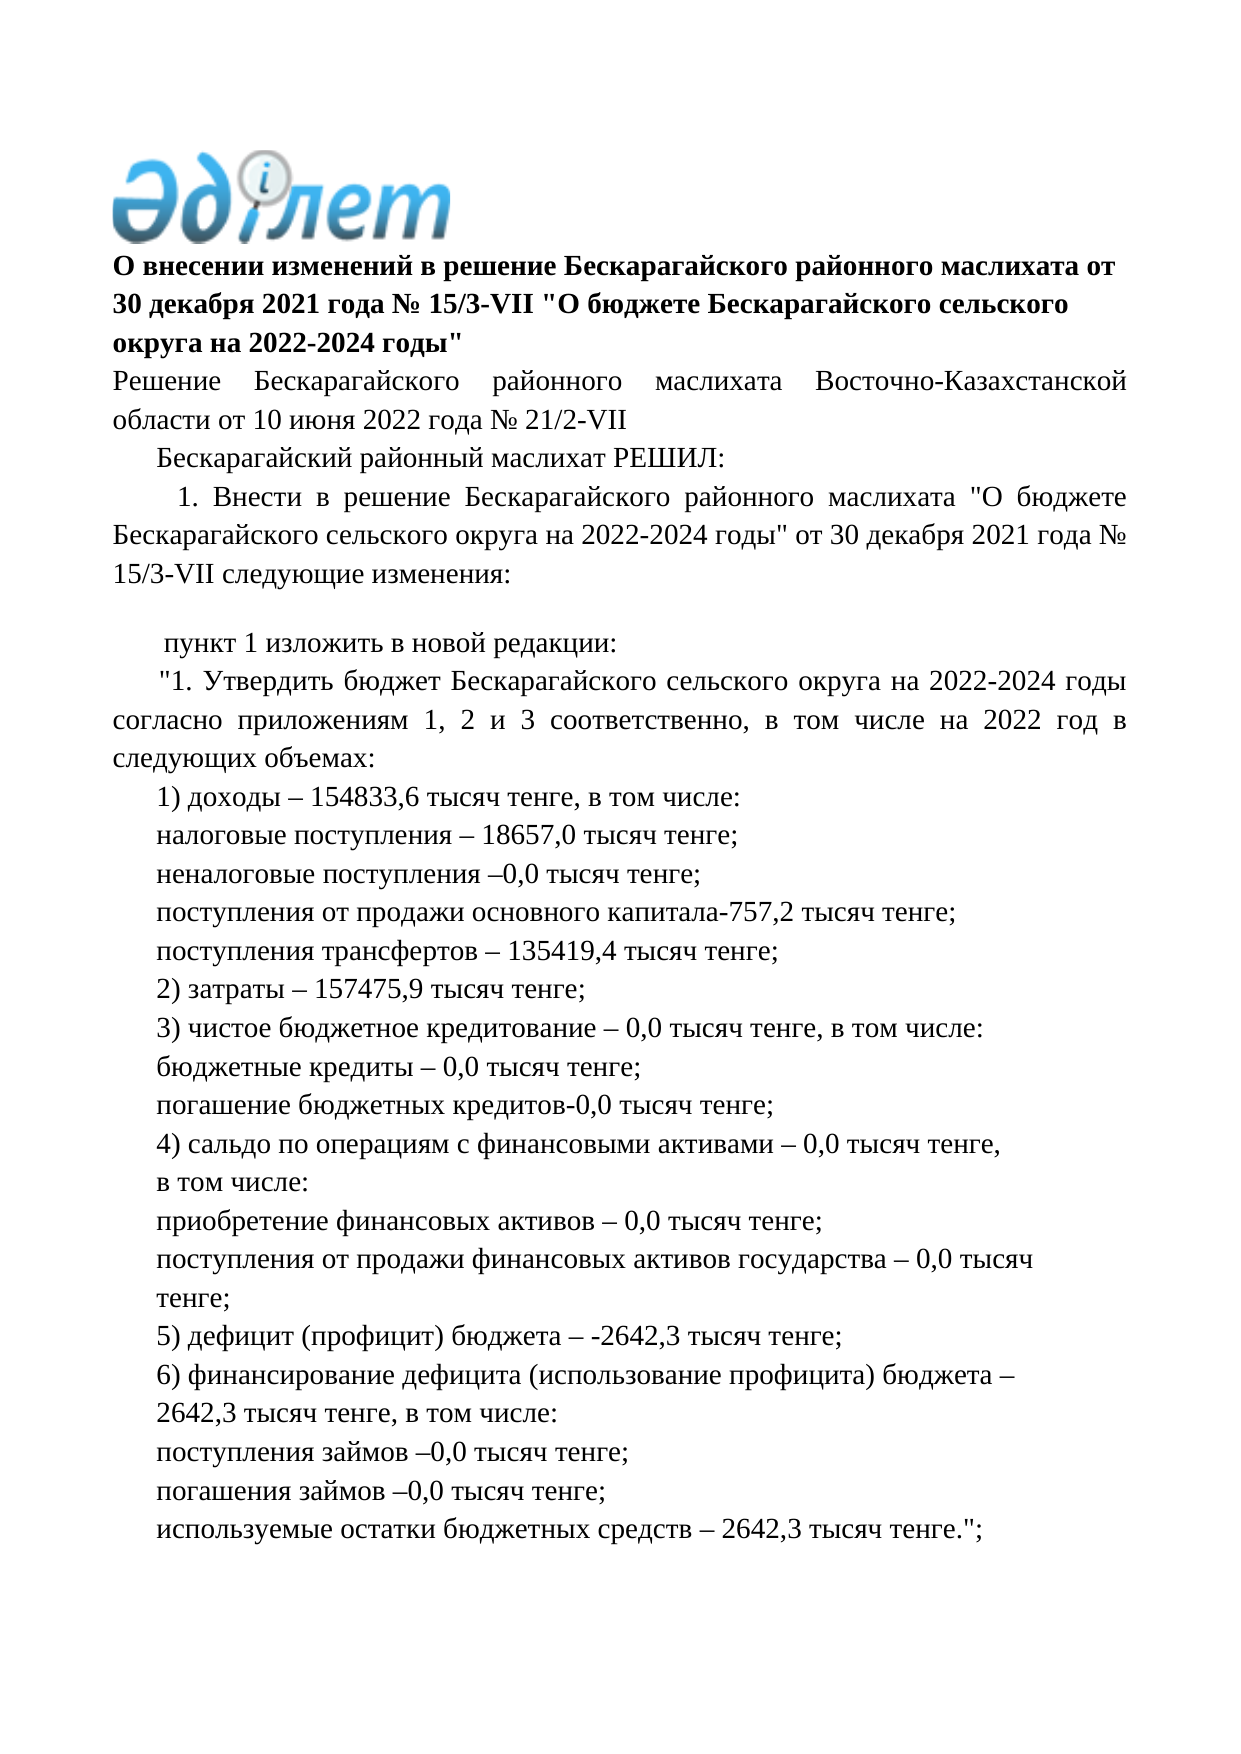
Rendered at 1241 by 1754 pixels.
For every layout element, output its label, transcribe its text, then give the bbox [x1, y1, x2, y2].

text 1) доходы – 154833,6 тысяч тенге, в том числе: [112, 779, 1128, 812]
text поступления трансфертов – 135419,4 тысяч тенге; [112, 933, 1128, 967]
text 4) сальдо по операциям с финансовыми активами – 0,0 тысяч тенге, [112, 1126, 1128, 1159]
text 5) дефицит (профицит) бюджета – -2642,3 тысяч тенге; [112, 1318, 1128, 1352]
text 3) чистое бюджетное кредитование – 0,0 тысяч тенге, в том числе: [112, 1010, 1128, 1044]
text погашение бюджетных кредитов-0,0 тысяч тенге; [112, 1087, 1128, 1121]
text О внесении изменений в решение Бескарагайского районного маслихата от 30 декабря 2021 года № 15/3-VII "О бюджете Бескарагайского сельского округа на 2022-2024 годы" [112, 248, 1128, 358]
text неналоговые поступления –0,0 тысяч тенге; [112, 856, 1128, 889]
text пункт 1 изложить в новой редакции: [112, 625, 1128, 658]
text поступления от продажи основного капитала-757,2 тысяч тенге; [112, 894, 1128, 928]
text Решение Бескарагайского районного маслихата Восточно-Казахстанской области от 10 июня 2022 года № 21/2-VII [112, 363, 1128, 435]
text поступления от продажи финансовых активов государства – 0,0 тысяч [112, 1241, 1128, 1275]
text тенге; [112, 1280, 1128, 1313]
picture [112, 150, 451, 244]
text используемые остатки бюджетных средств – 2642,3 тысяч тенге."; [112, 1511, 1128, 1545]
text приобретение финансовых активов – 0,0 тысяч тенге; [112, 1203, 1128, 1236]
text 1. Внести в решение Бескарагайского районного маслихата "О бюджете Бескарагайского сельского округа на 2022-2024 годы" от 30 декабря 2021 года № 15/3-VІI следующие изменения: [112, 479, 1128, 589]
text Бескарагайский районный маслихат РЕШИЛ: [112, 440, 1128, 474]
text в том числе: [112, 1164, 1128, 1198]
text "1. Утвердить бюджет Бескарагайского сельского округа на 2022-2024 годы согласно приложениям 1, 2 и 3 соответственно, в том числе на 2022 год в следующих объемах: [112, 663, 1128, 774]
text погашения займов –0,0 тысяч тенге; [112, 1473, 1128, 1506]
text 6) финансирование дефицита (использование профицита) бюджета – [112, 1357, 1128, 1391]
text налоговые поступления – 18657,0 тысяч тенге; [112, 817, 1128, 851]
text бюджетные кредиты – 0,0 тысяч тенге; [112, 1049, 1128, 1082]
text поступления займов –0,0 тысяч тенге; [112, 1434, 1128, 1468]
text 2) затраты – 157475,9 тысяч тенге; [112, 972, 1128, 1005]
text 2642,3 тысяч тенге, в том числе: [112, 1396, 1128, 1429]
